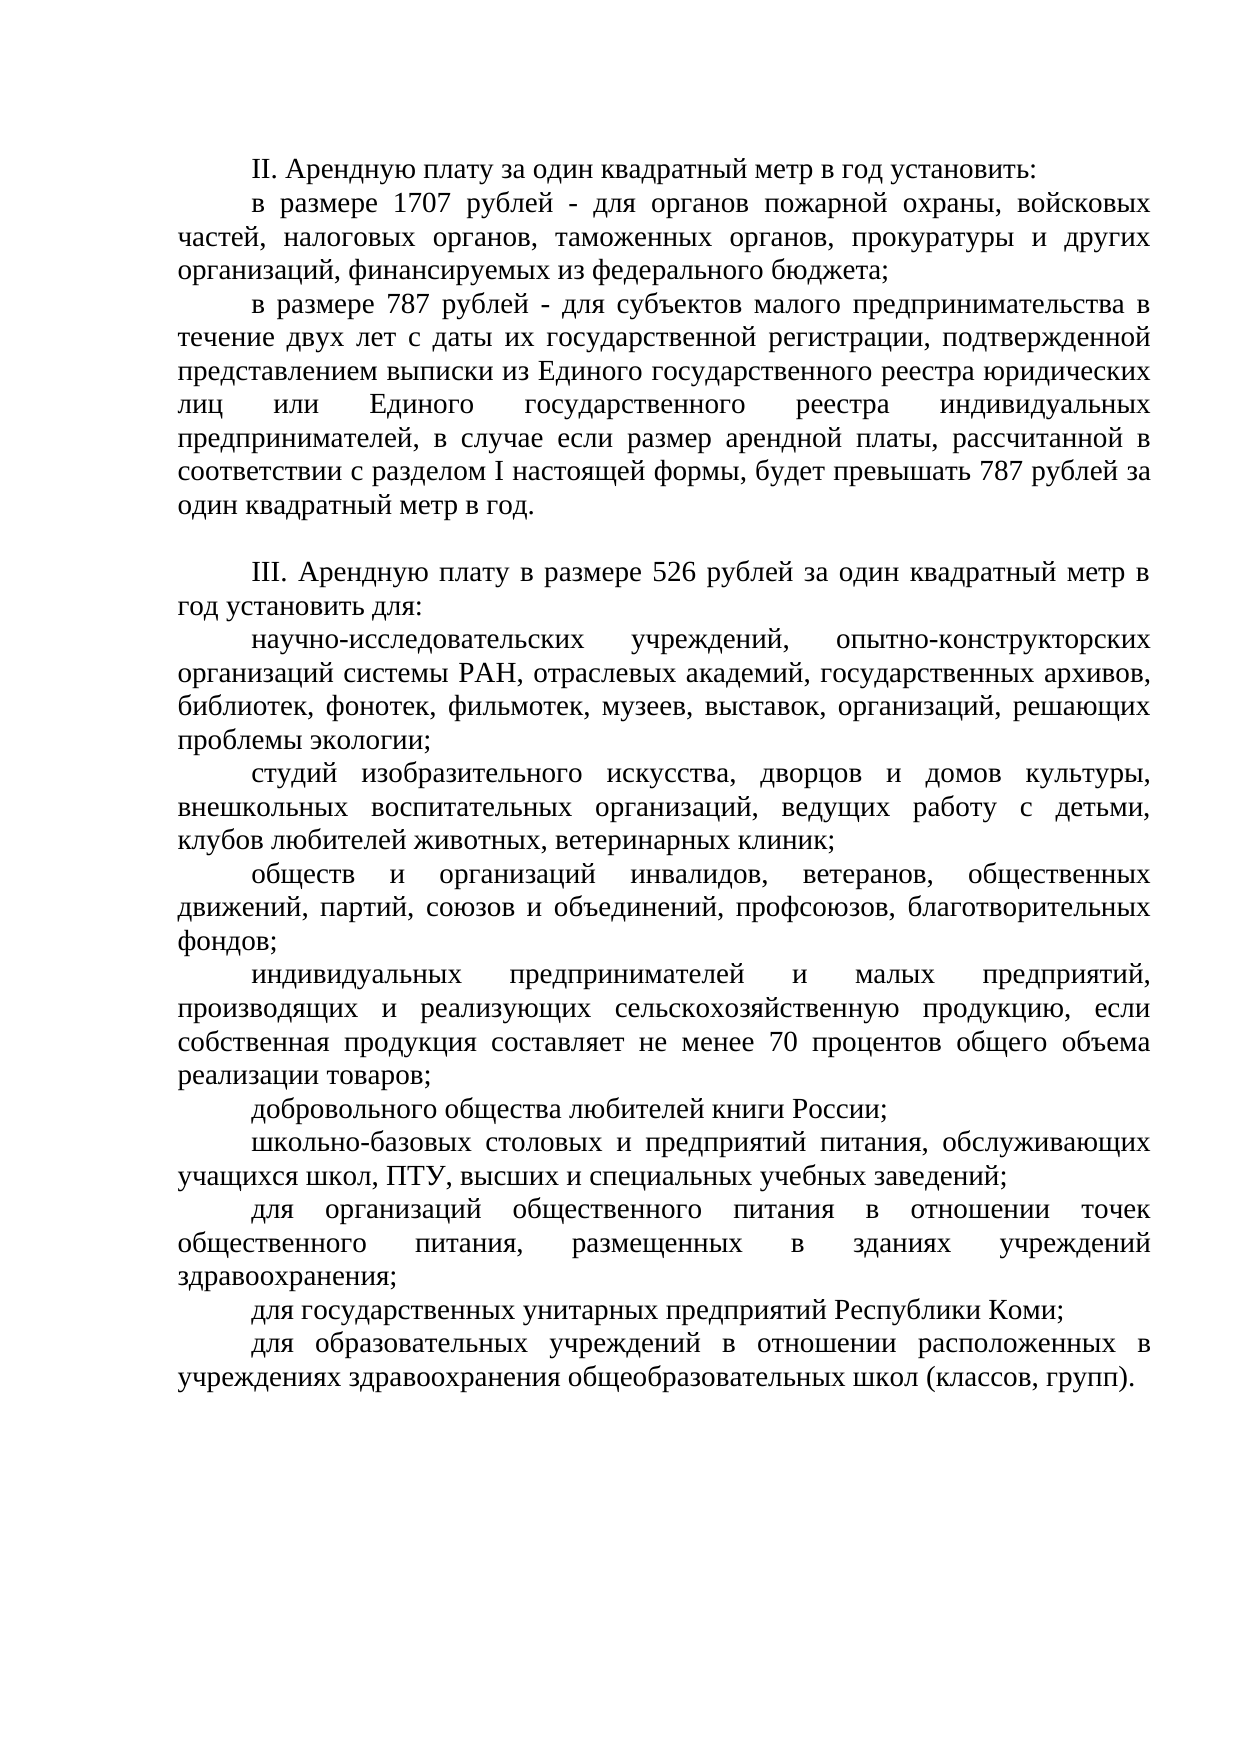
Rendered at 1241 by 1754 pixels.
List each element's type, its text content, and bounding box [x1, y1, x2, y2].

text для образовательных учреждений в отношении расположенных в учреждениях здравоохранения общеобразовательных школ (классов, групп). [177, 1326, 1152, 1393]
text в размере 787 рублей - для субъектов малого предпринимательства в течение двух лет с даты их государственной регистрации, подтвержденной представлением выписки из Единого государственного реестра юридических лиц или Единого государственного реестра индивидуальных предпринимателей, в случае если размер арендной платы, рассчитанной в соответствии с разделом I настоящей формы, будет превышать 787 рублей за один квадратный метр в год. [177, 286, 1152, 521]
text добровольного общества любителей книги России; [177, 1091, 1152, 1124]
text в размере 1707 рублей - для органов пожарной охраны, войсковых частей, налоговых органов, таможенных органов, прокуратуры и других организаций, финансируемых из федерального бюджета; [177, 185, 1152, 286]
text обществ и организаций инвалидов, ветеранов, общественных движений, партий, союзов и объединений, профсоюзов, благотворительных фондов; [177, 856, 1152, 957]
text индивидуальных предпринимателей и малых предприятий, производящих и реализующих сельскохозяйственную продукцию, если собственная продукция составляет не менее 70 процентов общего объема реализации товаров; [177, 957, 1152, 1091]
text студий изобразительного искусства, дворцов и домов культуры, внешкольных воспитательных организаций, ведущих работу с детьми, клубов любителей животных, ветеринарных клиник; [177, 755, 1152, 856]
text III. Арендную плату в размере 526 рублей за один квадратный метр в год установить для: [177, 554, 1152, 621]
text для государственных унитарных предприятий Республики Коми; [177, 1292, 1152, 1326]
text школьно-базовых столовых и предприятий питания, обслуживающих учащихся школ, ПТУ, высших и специальных учебных заведений; [177, 1124, 1152, 1191]
text научно-исследовательских учреждений, опытно-конструкторских организаций системы РАН, отраслевых академий, государственных архивов, библиотек, фонотек, фильмотек, музеев, выставок, организаций, решающих проблемы экологии; [177, 621, 1152, 755]
text II. Арендную плату за один квадратный метр в год установить: [177, 152, 1152, 185]
text для организаций общественного питания в отношении точек общественного питания, размещенных в зданиях учреждений здравоохранения; [177, 1191, 1152, 1292]
